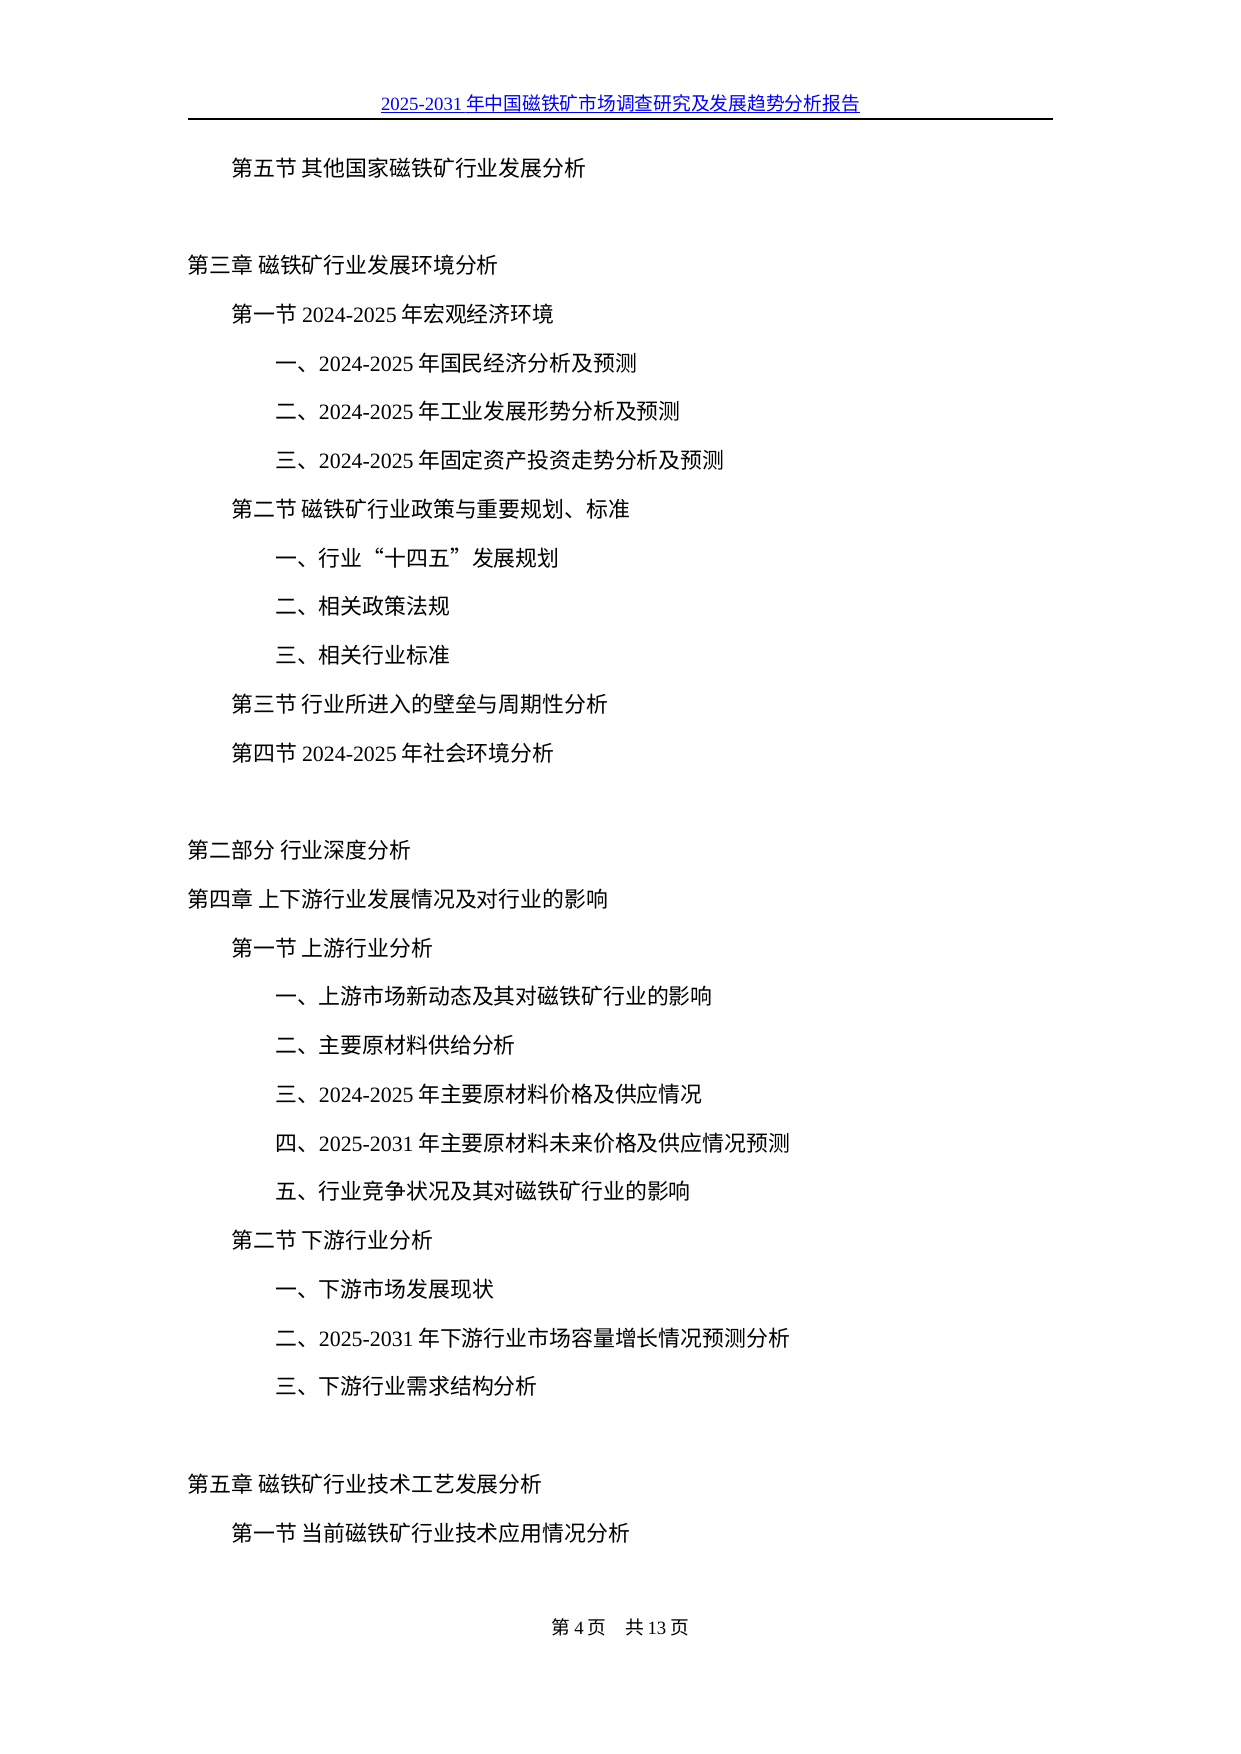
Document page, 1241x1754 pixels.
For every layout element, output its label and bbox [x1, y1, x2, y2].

text [187, 150, 1053, 1548]
